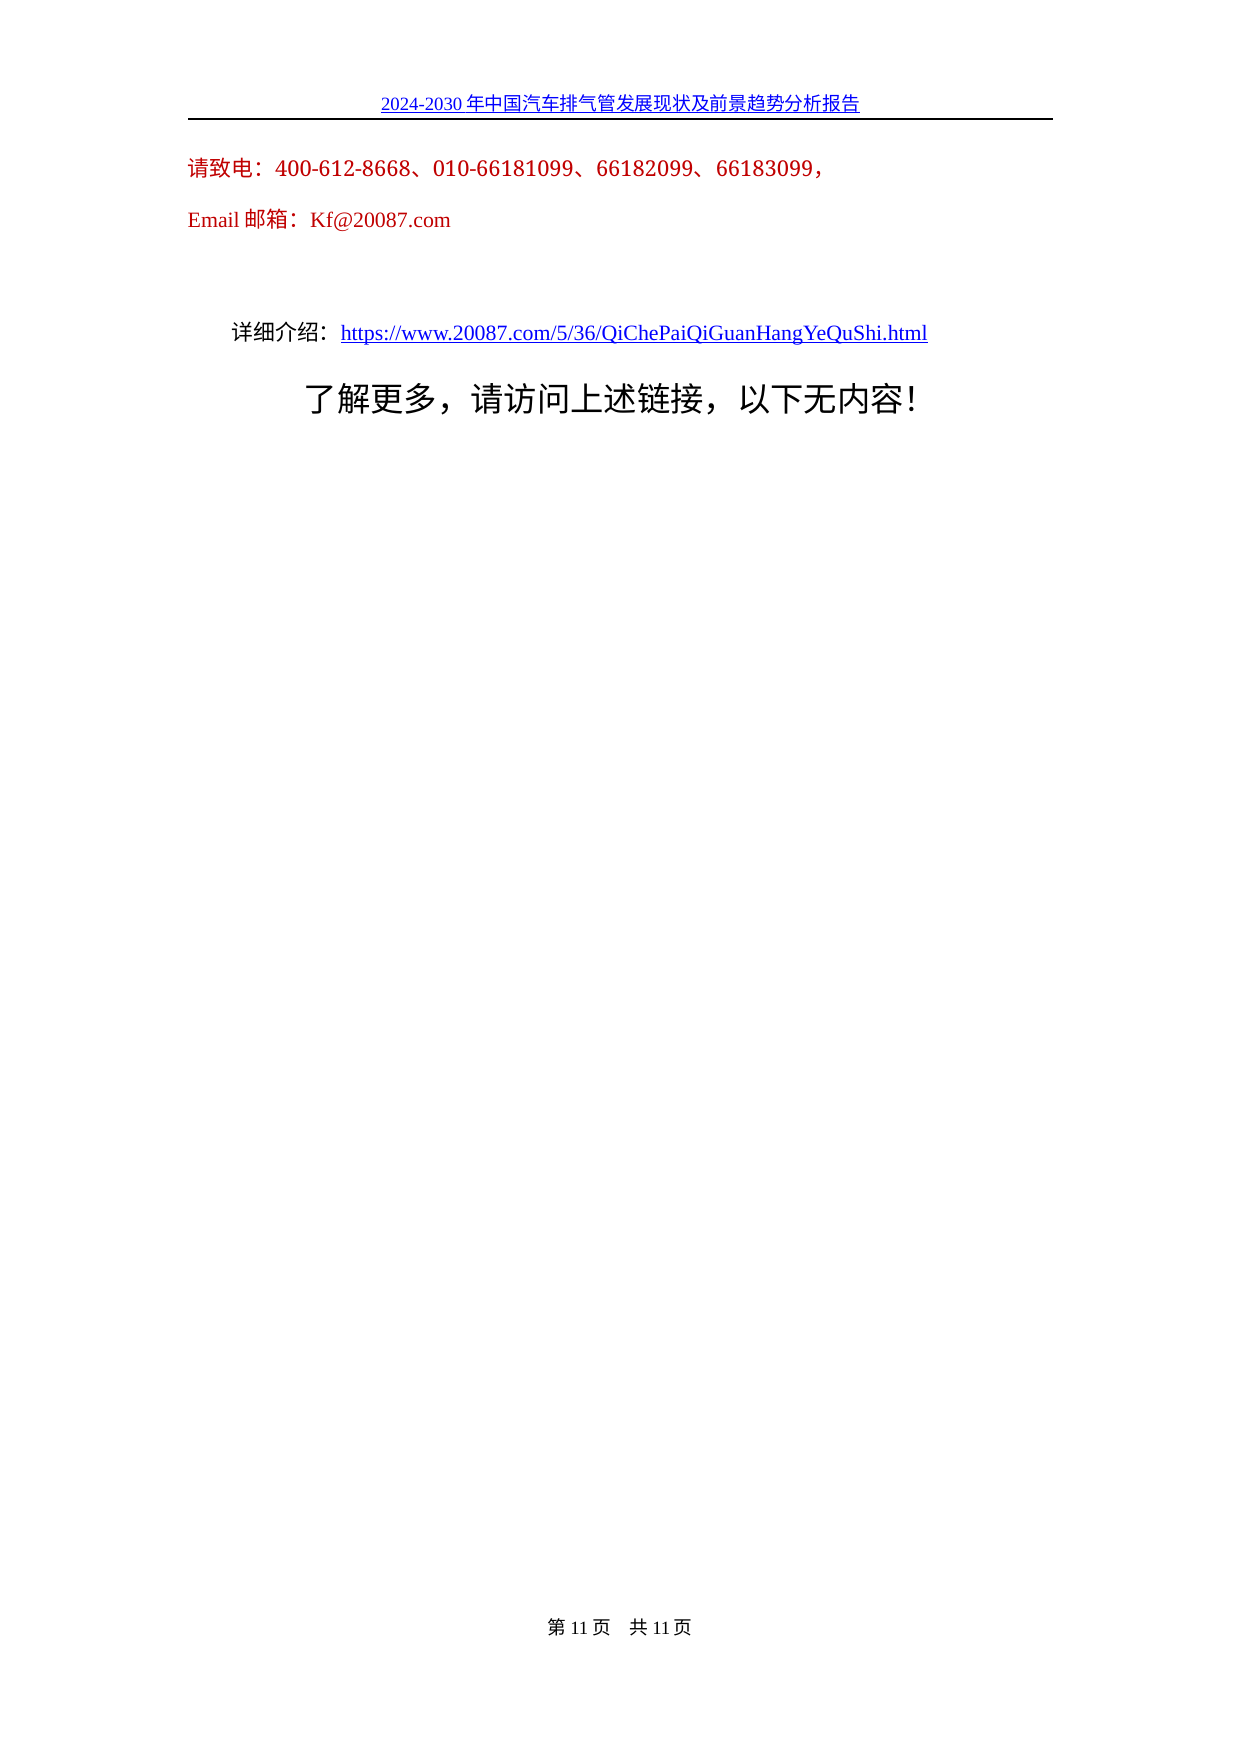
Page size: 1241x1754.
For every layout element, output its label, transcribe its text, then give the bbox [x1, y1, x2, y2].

text 详细介绍：https://www.20087.com/5/36/QiChePaiQiGuanHangYeQuShi.html [187, 315, 1053, 347]
title 了解更多，请访问上述链接，以下无内容！ [187, 365, 1053, 430]
text Email邮箱：Kf@20087.com [187, 202, 1053, 234]
text 请致电：400-612-8668、010-66181099、66182099、66183099， [187, 150, 1053, 183]
